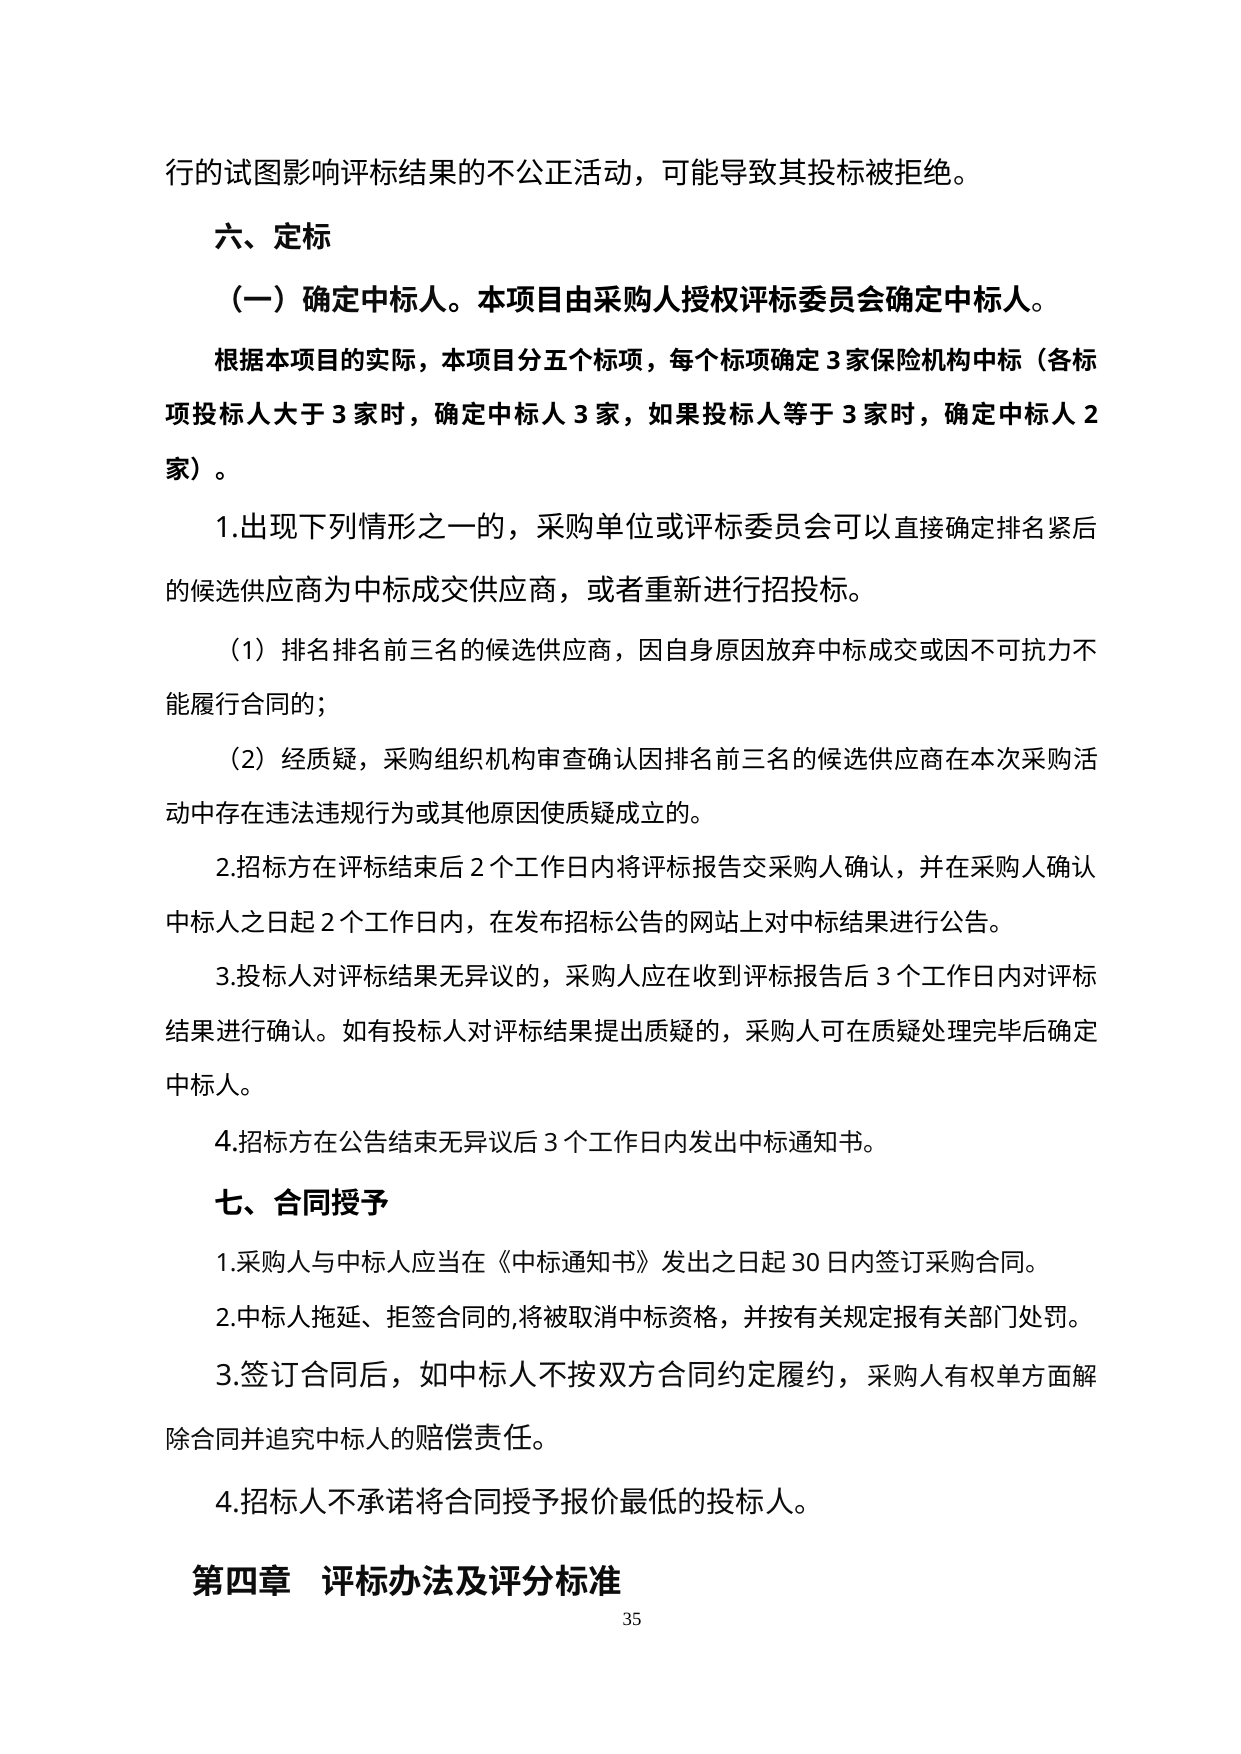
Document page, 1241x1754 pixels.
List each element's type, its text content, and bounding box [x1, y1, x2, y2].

text 七、合同授予 [165, 1179, 1098, 1222]
text 1.出现下列情形之一的，采购单位或评标委员会可以直接确定排名紧后的候选供应商为中标成交供应商，或者重新进行招投标。 [165, 503, 1098, 609]
text 4.招标人不承诺将合同授予报价最低的投标人。 [215, 1478, 1098, 1521]
text 第四章 评标办法及评分标准 [165, 1554, 1098, 1603]
text 2.招标方在评标结束后2个工作日内将评标报告交采购人确认，并在采购人确认中标人之日起2个工作日内，在发布招标公告的网站上对中标结果进行公告。 [165, 848, 1098, 938]
text 六、定标 [165, 213, 1098, 256]
text （一）确定中标人。本项目由采购人授权评标委员会确定中标人。 [165, 277, 1098, 319]
text 2.中标人拖延、拒签合同的,将被取消中标资格，并按有关规定报有关部门处罚。 [165, 1297, 1098, 1333]
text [165, 150, 1098, 192]
text 3.签订合同后，如中标人不按双方合同约定履约，采购人有权单方面解除合同并追究中标人的赔偿责任。 [165, 1351, 1098, 1457]
text 1.采购人与中标人应当在《中标通知书》发出之日起30日内签订采购合同。 [165, 1243, 1098, 1279]
text （2）经质疑，采购组织机构审查确认因排名前三名的候选供应商在本次采购活动中存在违法违规行为或其他原因使质疑成立的。 [165, 739, 1098, 830]
text （1）排名排名前三名的候选供应商，因自身原因放弃中标成交或因不可抗力不能履行合同的； [165, 630, 1098, 721]
text 4.招标方在公告结束无异议后3个工作日内发出中标通知书。 [165, 1120, 1098, 1159]
text 3.投标人对评标结果无异议的，采购人应在收到评标报告后3个工作日内对评标结果进行确认。如有投标人对评标结果提出质疑的，采购人可在质疑处理完毕后确定中标人。 [165, 957, 1098, 1102]
text 根据本项目的实际，本项目分五个标项，每个标项确定3家保险机构中标（各标项投标人大于3家时，确定中标人3家，如果投标人等于3家时，确定中标人2家）。 [165, 340, 1098, 485]
